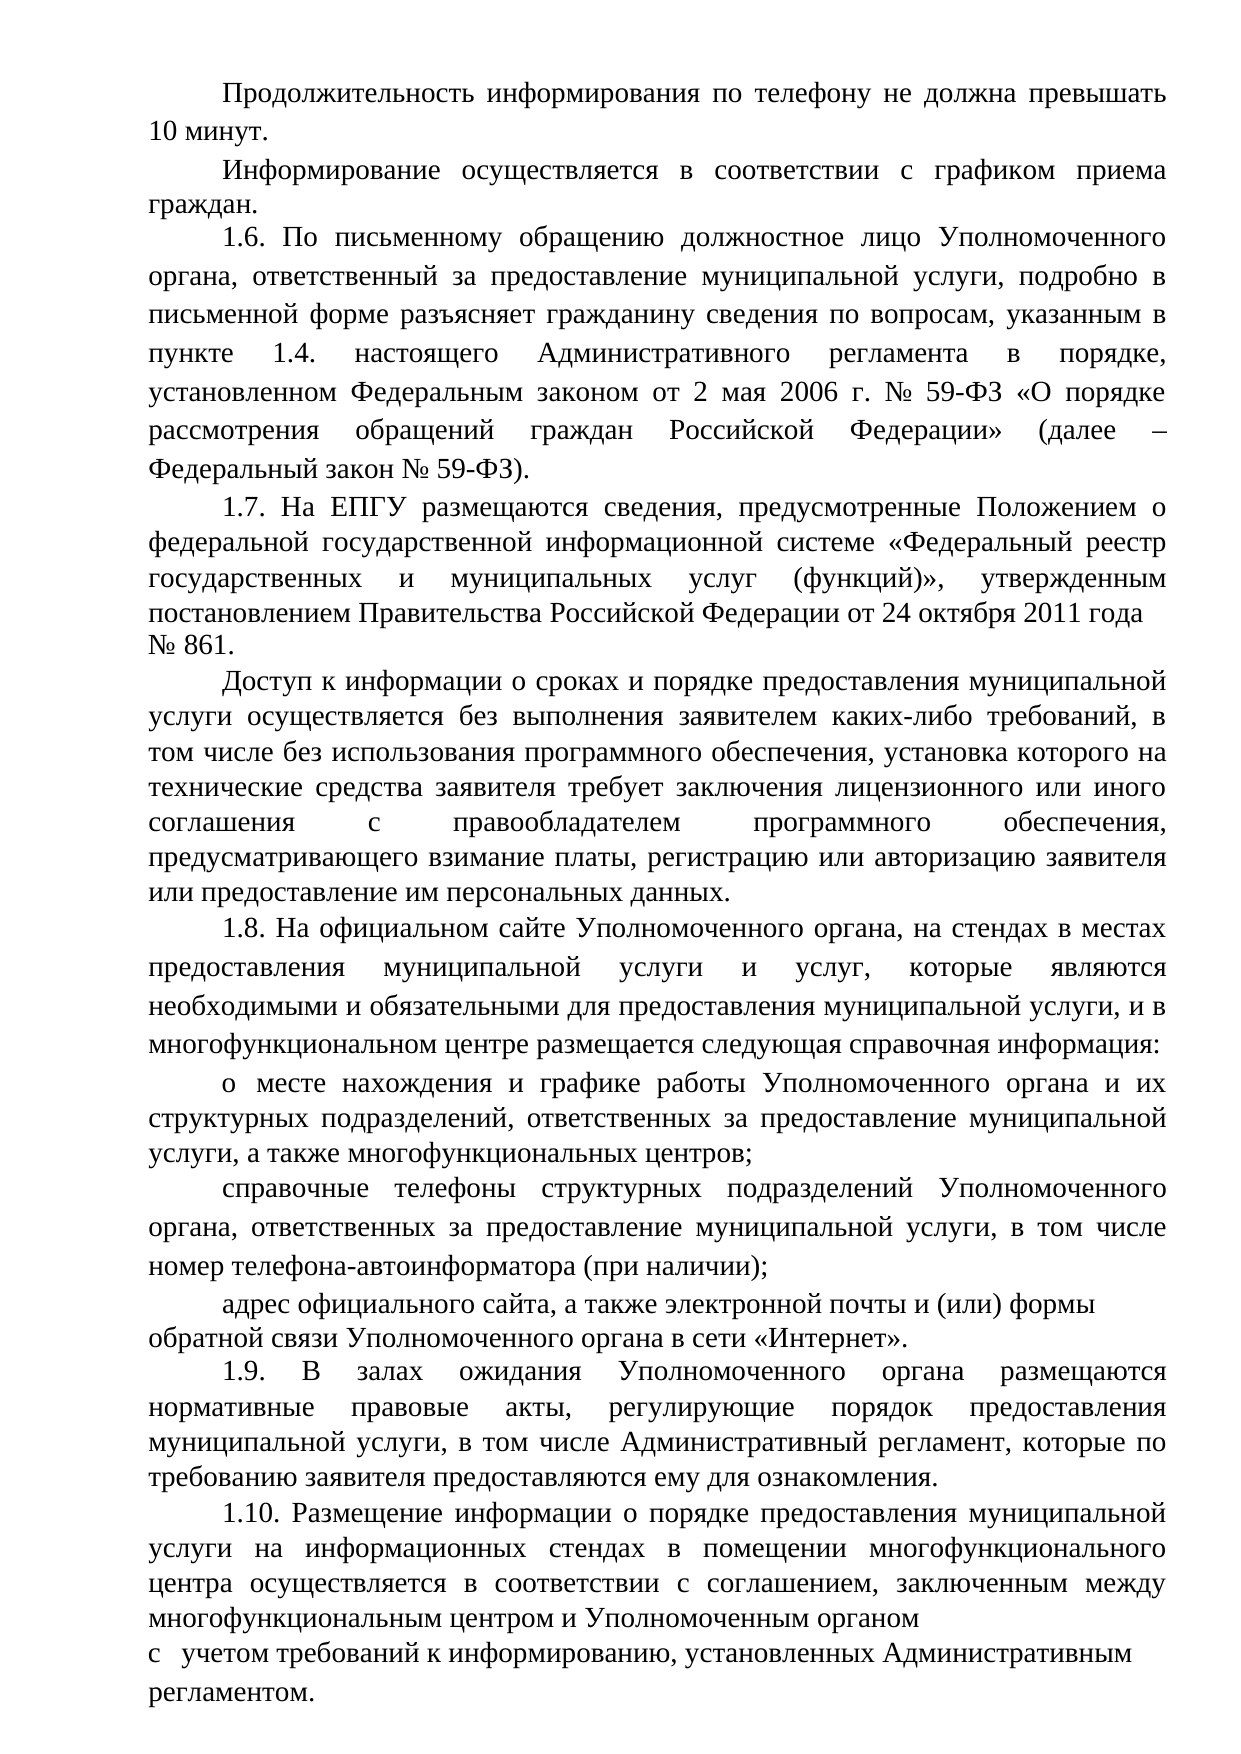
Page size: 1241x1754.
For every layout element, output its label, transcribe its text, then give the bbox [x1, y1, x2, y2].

list учетом требований к информированию, установленных Административным регламентом. [148, 1636, 1167, 1708]
text 1.10. Размещение информации о порядке предоставления муниципальной услуги на информационных стендах в помещении многофункционального центра осуществляется в соответствии с соглашением, заключенным между многофункциональным центром и Уполномоченным органом [148, 1495, 1167, 1634]
text 1.7. На ЕПГУ размещаются сведения, предусмотренные Положением о федеральной государственной информационной системе «Федеральный реестр государственных и муниципальных услуг (функций)», утвержденным постановлением Правительства Российской Федерации от 24 октября 2011 года [148, 489, 1167, 628]
list 861. [148, 630, 1167, 660]
text адрес официального сайта, а также электронной почты и (или) формы обратной связи Уполномоченного органа в сети «Интернет». [148, 1286, 1167, 1353]
list месте нахождения и графике работы Уполномоченного органа и их структурных подразделений, ответственных за предоставление муниципальной услуги, а также многофункциональных центров; [148, 1065, 1167, 1169]
text Доступ к информации о сроках и порядке предоставления муниципальной услуги осуществляется без выполнения заявителем каких-либо требований, в том числе без использования программного обеспечения, установка которого на технические средства заявителя требует заключения лицензионного или иного соглашения с правообладателем программного обеспечения, предусматривающего взимание платы, регистрацию или авторизацию заявителя или предоставление им персональных данных. [148, 663, 1167, 908]
text 1.6. По письменному обращению должностное лицо Уполномоченного органа, ответственный за предоставление муниципальной услуги, подробно в письменной форме разъясняет гражданину сведения по вопросам, указанным в пункте 1.4. настоящего Административного регламента в порядке, установленном Федеральным законом от 2 мая 2006 г. № 59-ФЗ «О порядке рассмотрения обращений граждан Российской Федерации» (далее – Федеральный закон № 59-ФЗ). [148, 219, 1167, 484]
text Продолжительность информирования по телефону не должна превышать 10 минут. [148, 75, 1167, 147]
text справочные телефоны структурных подразделений Уполномоченного органа, ответственных за предоставление муниципальной услуги, в том числе номер телефона-автоинформатора (при наличии); [148, 1171, 1167, 1281]
text 1.9. В залах ожидания Уполномоченного органа размещаются нормативные правовые акты, регулирующие порядок предоставления муниципальной услуги, в том числе Административный регламент, которые по требованию заявителя предоставляются ему для ознакомления. [148, 1353, 1167, 1493]
text Информирование осуществляется в соответствии с графиком приема граждан. [148, 152, 1167, 219]
text 1.8. На официальном сайте Уполномоченного органа, на стендах в местах предоставления муниципальной услуги и услуг, которые являются необходимыми и обязательными для предоставления муниципальной услуги, и в многофункциональном центре размещается следующая справочная информация: [148, 911, 1167, 1060]
